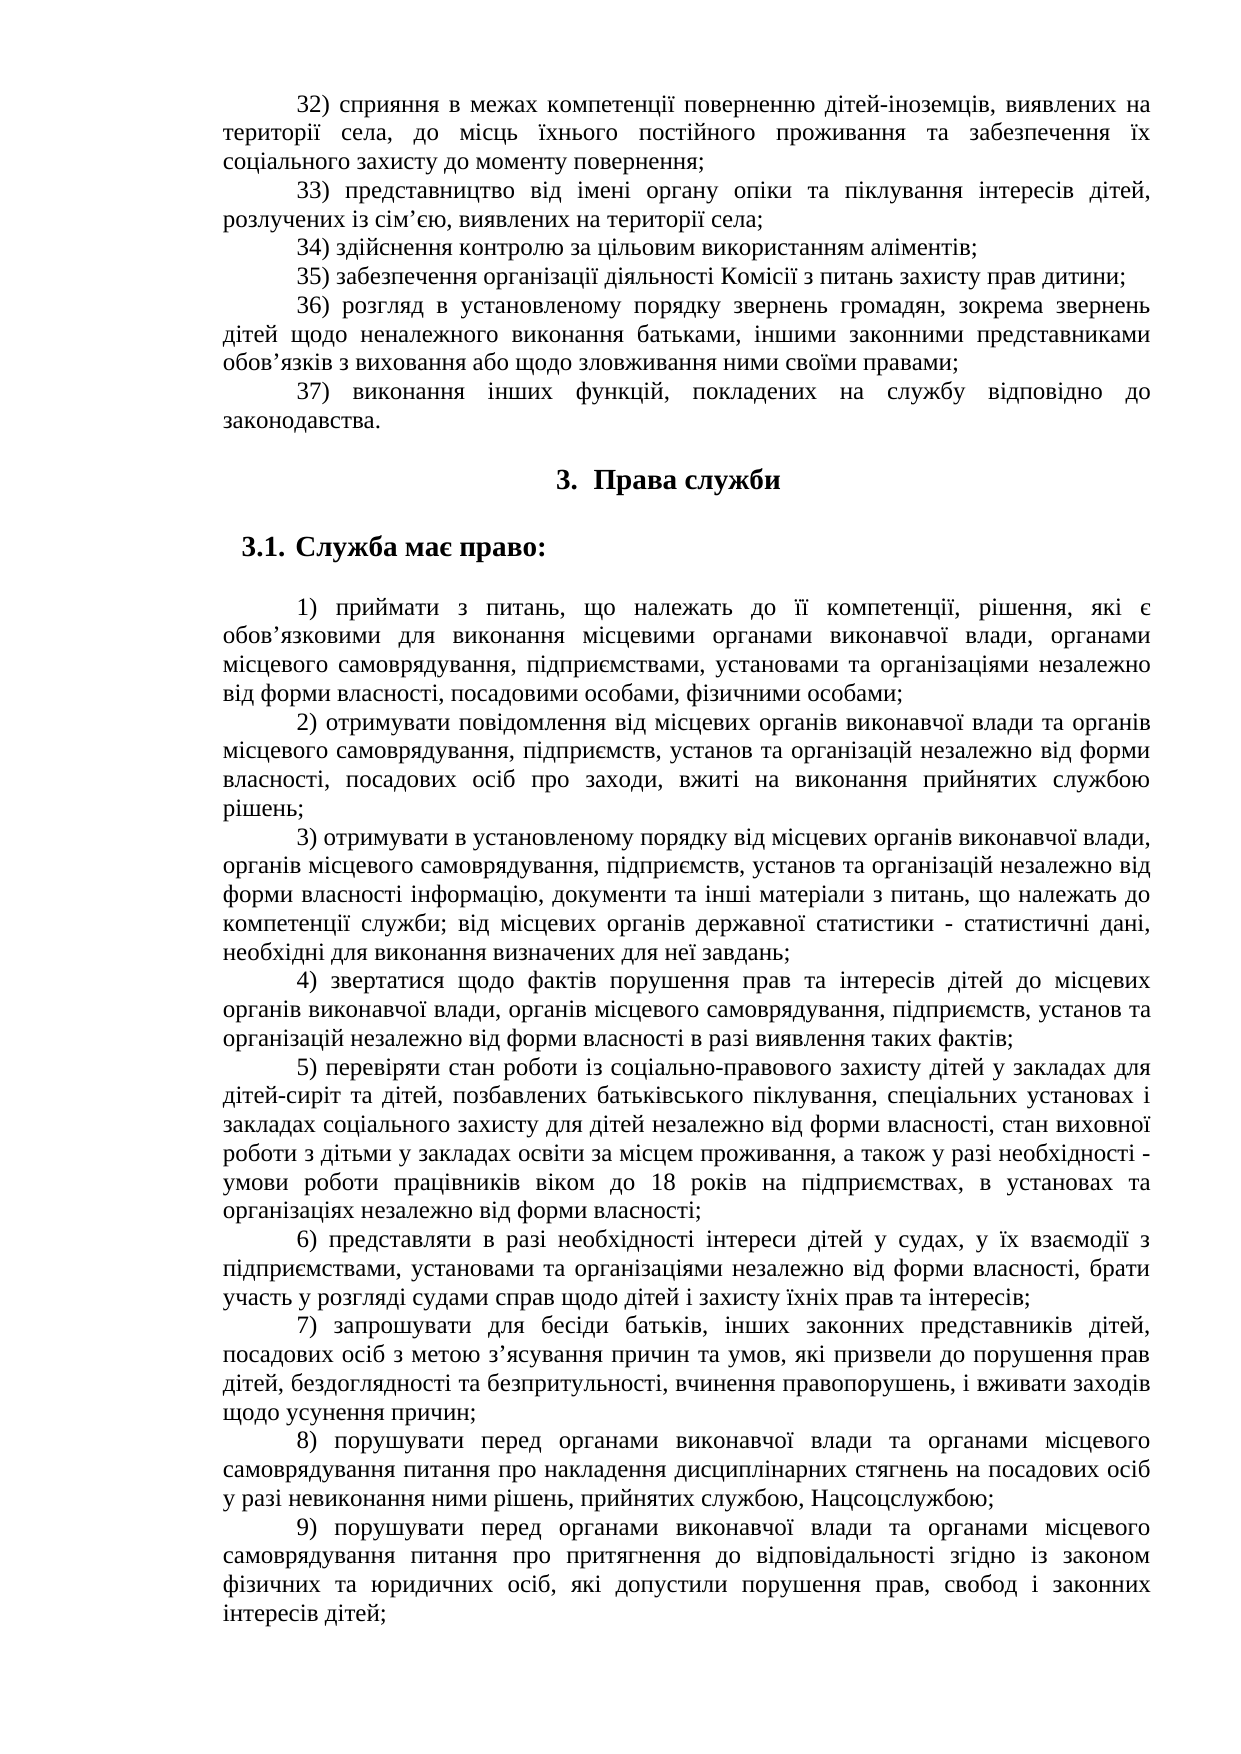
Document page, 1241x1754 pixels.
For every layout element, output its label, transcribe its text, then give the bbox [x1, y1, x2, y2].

text 36) розгляд в установленому порядку звернень громадян, зокрема звернень дітей щодо неналежного виконання батьками, іншими законними представниками обов’язків з виховання або щодо зловживання ними своїми правами; [223, 290, 1152, 376]
text 3) отримувати в установленому порядку від місцевих органів виконавчої влади, органів місцевого самоврядування, підприємств, установ та організацій незалежно від форми власності інформацію, документи та інші матеріали з питань, що належать до компетенції служби; від місцевих органів державної статистики - статистичні дані, необхідні для виконання визначених для неї завдань; [223, 822, 1152, 966]
text 37) виконання інших функцій, покладених на службу відповідно до законодавства. [223, 376, 1152, 434]
text 2) отримувати повідомлення від місцевих органів виконавчої влади та органів місцевого самоврядування, підприємств, установ та організацій незалежно від форми власності, посадових осіб про заходи, вжиті на виконання прийнятих службою рішень; [223, 707, 1152, 822]
text 1) приймати з питань, що належать до її компетенції, рішення, які є обов’язковими для виконання місцевими органами виконавчої влади, органами місцевого самоврядування, підприємствами, установами та організаціями незалежно від форми власності, посадовими особами, фізичними особами; [223, 592, 1152, 707]
text 34) здійснення контролю за цільовим використанням аліментів; [223, 232, 1152, 261]
text 32) сприяння в межах компетенції поверненню дітей-іноземців, виявлених на території села, до місць їхнього постійного проживання та забезпечення їх соціального захисту до моменту повернення; [223, 89, 1152, 175]
text 8) порушувати перед органами виконавчої влади та органами місцевого самоврядування питання про накладення дисциплінарних стягнень на посадових осіб у разі невиконання ними рішень, прийнятих службою, Нацсоцслужбою; [223, 1426, 1152, 1512]
text 5) перевіряти стан роботи із соціально-правового захисту дітей у закладах для дітей-сиріт та дітей, позбавлених батьківського піклування, спеціальних установах і закладах соціального захисту для дітей незалежно від форми власності, стан виховної роботи з дітьми у закладах освіти за місцем проживання, а також у разі необхідності - умови роботи працівників віком до 18 років на підприємствах, в установах та організаціях незалежно від форми власності; [223, 1052, 1152, 1224]
text 4) звертатися щодо фактів порушення прав та інтересів дітей до місцевих органів виконавчої влади, органів місцевого самоврядування, підприємств, установ та організацій незалежно від форми власності в разі виявлення таких фактів; [223, 966, 1152, 1052]
text 7) запрошувати для бесіди батьків, інших законних представників дітей, посадових осіб з метою з’ясування причин та умов, які призвели до порушення прав дітей, бездоглядності та безпритульності, вчинення правопорушень, і вживати заходів щодо усунення причин; [223, 1311, 1152, 1426]
text 6) представляти в разі необхідності інтереси дітей у судах, у їх взаємодії з підприємствами, установами та організаціями незалежно від форми власності, брати участь у розгляді судами справ щодо дітей і захисту їхніх прав та інтересів; [223, 1224, 1152, 1311]
text 9) порушувати перед органами виконавчої влади та органами місцевого самоврядування питання про притягнення до відповідальності згідно із законом фізичних та юридичних осіб, які допустили порушення прав, свобод і законних інтересів дітей; [223, 1512, 1152, 1627]
text 35) забезпечення організації діяльності Комісії з питань захисту прав дитини; [223, 261, 1152, 290]
list Права служби [185, 462, 1152, 496]
text 33) представництво від імені органу опіки та піклування інтересів дітей, розлучених із сім’єю, виявлених на території села; [223, 175, 1152, 232]
list Служба має право: [241, 529, 1152, 563]
